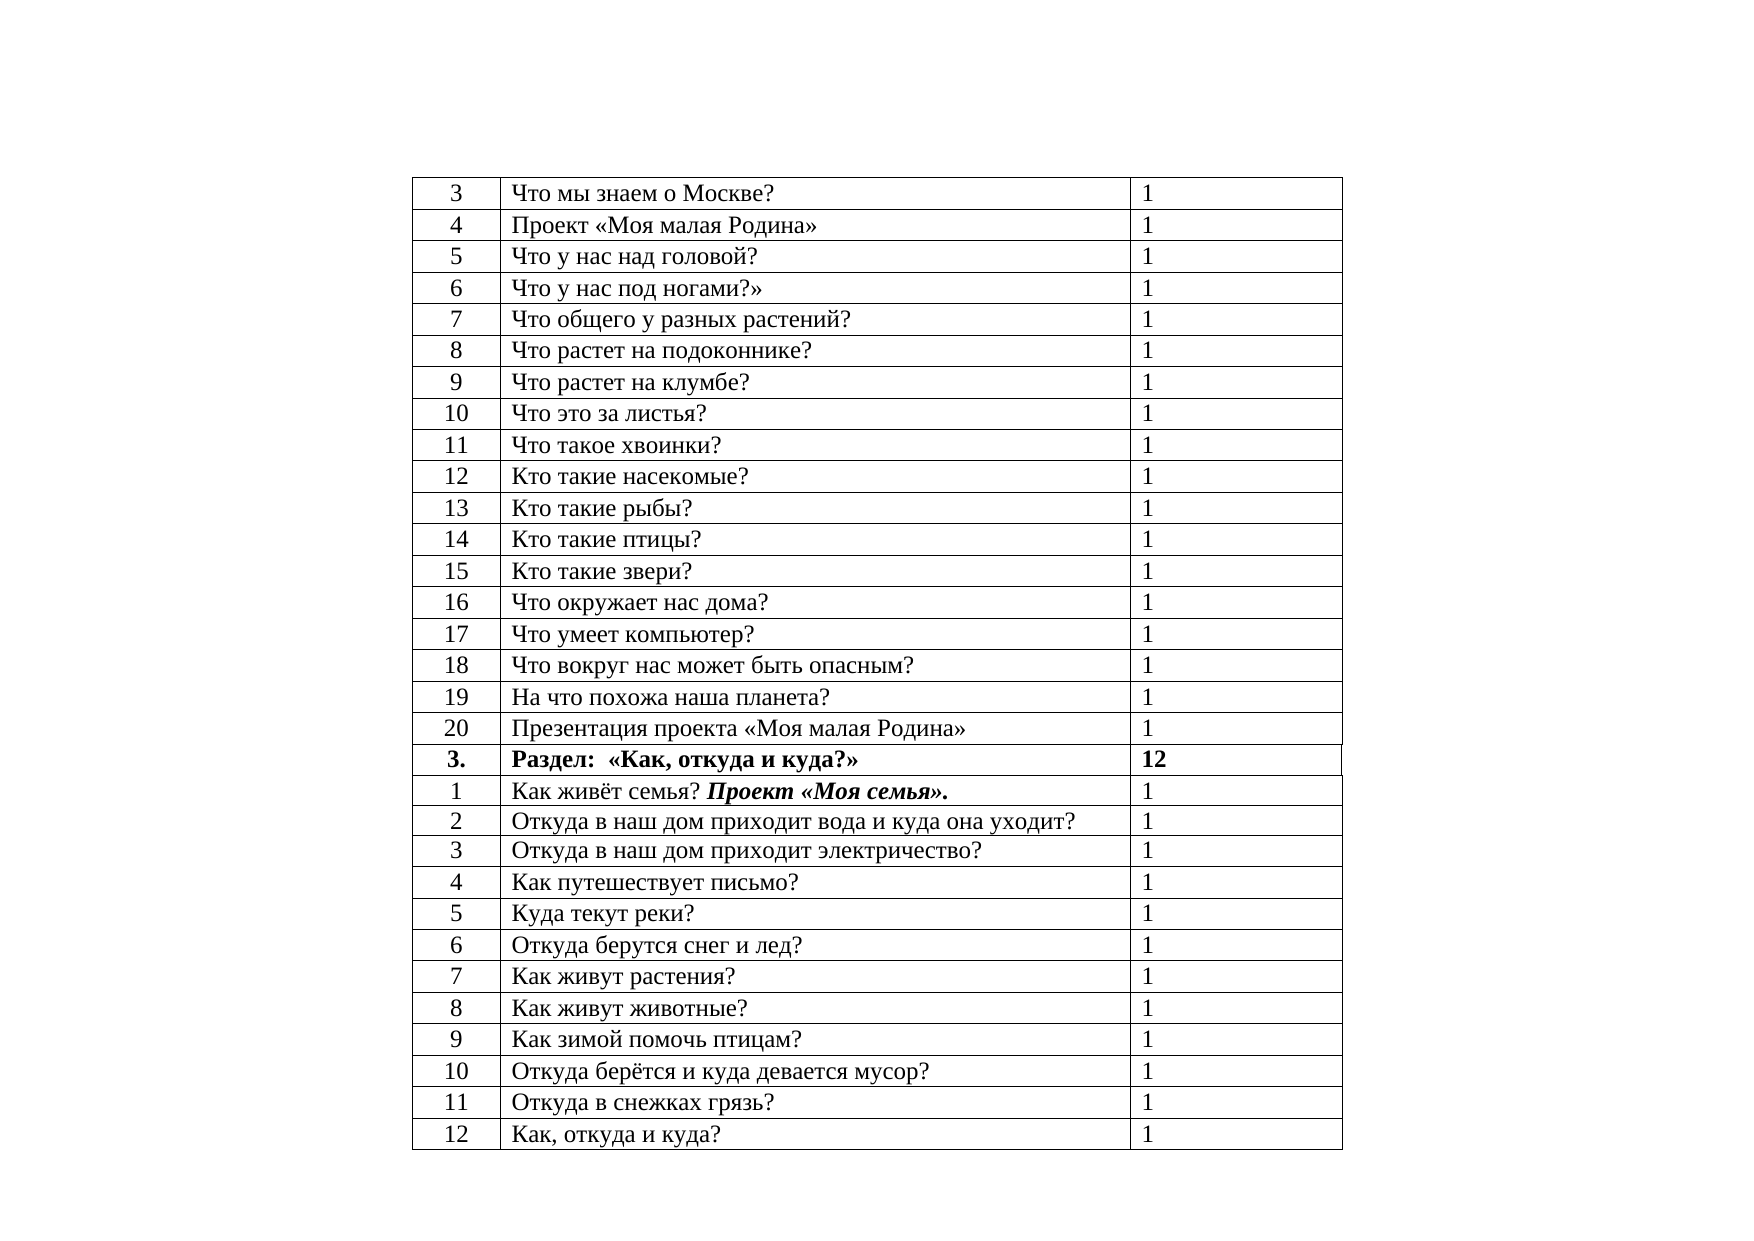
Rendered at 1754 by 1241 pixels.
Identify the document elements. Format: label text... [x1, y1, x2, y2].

table_cell 1 [1131, 210, 1342, 240]
table_cell Что такое хвоинки? [501, 430, 1130, 460]
table_cell Что мы знаем о Москве? [501, 178, 1130, 209]
table_cell 4 [413, 867, 500, 897]
table_cell 6 [413, 930, 500, 960]
table_cell Откуда берётся и куда девается мусор? [501, 1056, 1130, 1086]
table_cell Презентация проекта «Моя малая Родина» [501, 713, 1130, 743]
table_cell 1 [1131, 1119, 1342, 1149]
table_cell 1 [1131, 619, 1342, 649]
table_cell 1 [1131, 836, 1342, 866]
table_cell 19 [413, 682, 500, 712]
table_cell 18 [413, 650, 500, 681]
table_cell 12 [413, 1119, 500, 1149]
table_cell Как живёт семья? Проект «Моя семья». [501, 776, 1130, 805]
table_cell Откуда в наш дом приходит вода и куда она уходит? [501, 806, 1130, 834]
table_cell Как живут растения? [501, 961, 1130, 992]
table_cell 1 [1131, 961, 1342, 992]
table_cell Что окружает нас дома? [501, 587, 1130, 618]
table_cell 1 [1131, 1087, 1342, 1118]
table_cell Откуда берутся снег и лед? [501, 930, 1130, 960]
table_cell 3 [413, 836, 500, 866]
table_cell Что умеет компьютер? [501, 619, 1130, 649]
table_cell Что общего у разных растений? [501, 304, 1130, 334]
table_cell 20 [413, 713, 500, 743]
table_cell 1 [1131, 524, 1342, 555]
table_cell 5 [413, 899, 500, 929]
table_cell 1 [1131, 1056, 1342, 1086]
table_cell 3 [413, 178, 500, 209]
table_cell 1 [1131, 867, 1342, 897]
table_cell 1 [1131, 556, 1342, 586]
table_cell 5 [413, 241, 500, 272]
table_cell Что у нас над головой? [501, 241, 1130, 272]
table_cell 1 [1131, 930, 1342, 960]
table_cell 13 [413, 493, 500, 523]
table_cell 1 [1131, 336, 1342, 366]
table_cell 1 [1131, 806, 1342, 834]
table_cell Что это за листья? [501, 399, 1130, 429]
table_cell 17 [413, 619, 500, 649]
table_cell Как путешествует письмо? [501, 867, 1130, 897]
table_cell 1 [1131, 650, 1342, 681]
table_cell 1 [1131, 993, 1342, 1023]
table_cell Что растет на подоконнике? [501, 336, 1130, 366]
table_cell 1 [1131, 493, 1342, 523]
table_cell Раздел: «Как, откуда и куда?» [501, 745, 1130, 775]
table_cell 1 [1131, 304, 1342, 334]
table_cell 11 [413, 1087, 500, 1118]
table_cell 9 [413, 1024, 500, 1055]
table_cell Кто такие птицы? [501, 524, 1130, 555]
table_cell Что вокруг нас может быть опасным? [501, 650, 1130, 681]
table_cell 6 [413, 273, 500, 303]
table_cell Что растет на клумбе? [501, 367, 1130, 397]
table_cell 11 [413, 430, 500, 460]
table_cell 1 [413, 776, 500, 805]
table_cell 3. [413, 745, 500, 775]
table_cell 9 [413, 367, 500, 397]
table_cell 8 [413, 993, 500, 1023]
table_cell 1 [1131, 273, 1342, 303]
table_cell 7 [413, 304, 500, 334]
table_cell 1 [1131, 367, 1342, 397]
table_cell 8 [413, 336, 500, 366]
table_cell Как зимой помочь птицам? [501, 1024, 1130, 1055]
table_cell 12 [413, 461, 500, 492]
table_cell 1 [1131, 461, 1342, 492]
table_cell Кто такие звери? [501, 556, 1130, 586]
table_cell 1 [1131, 713, 1342, 743]
table_cell 1 [1131, 178, 1342, 209]
table_cell 4 [413, 210, 500, 240]
table_cell Что у нас под ногами?» [501, 273, 1130, 303]
table_cell 7 [413, 961, 500, 992]
table_cell Куда текут реки? [501, 899, 1130, 929]
table_cell 2 [413, 806, 500, 834]
table_cell 1 [1131, 682, 1342, 712]
table_cell 1 [1131, 241, 1342, 272]
table_cell Как, откуда и куда? [501, 1119, 1130, 1149]
table_cell 15 [413, 556, 500, 586]
table_cell 1 [1131, 776, 1342, 805]
table_cell Кто такие насекомые? [501, 461, 1130, 492]
table_cell 10 [413, 399, 500, 429]
table_cell 1 [1131, 399, 1342, 429]
table_cell 1 [1131, 1024, 1342, 1055]
table_cell Откуда в наш дом приходит электричество? [501, 836, 1130, 866]
table_cell 16 [413, 587, 500, 618]
table_cell 1 [1131, 430, 1342, 460]
table_cell 12 [1131, 745, 1341, 775]
table_cell Проект «Моя малая Родина» [501, 210, 1130, 240]
table_cell 10 [413, 1056, 500, 1086]
table_cell 1 [1131, 899, 1342, 929]
table_cell Откуда в снежках грязь? [501, 1087, 1130, 1118]
table_cell На что похожа наша планета? [501, 682, 1130, 712]
table_cell Как живут животные? [501, 993, 1130, 1023]
table_cell 1 [1131, 587, 1342, 618]
table_cell 14 [413, 524, 500, 555]
table_cell Кто такие рыбы? [501, 493, 1130, 523]
